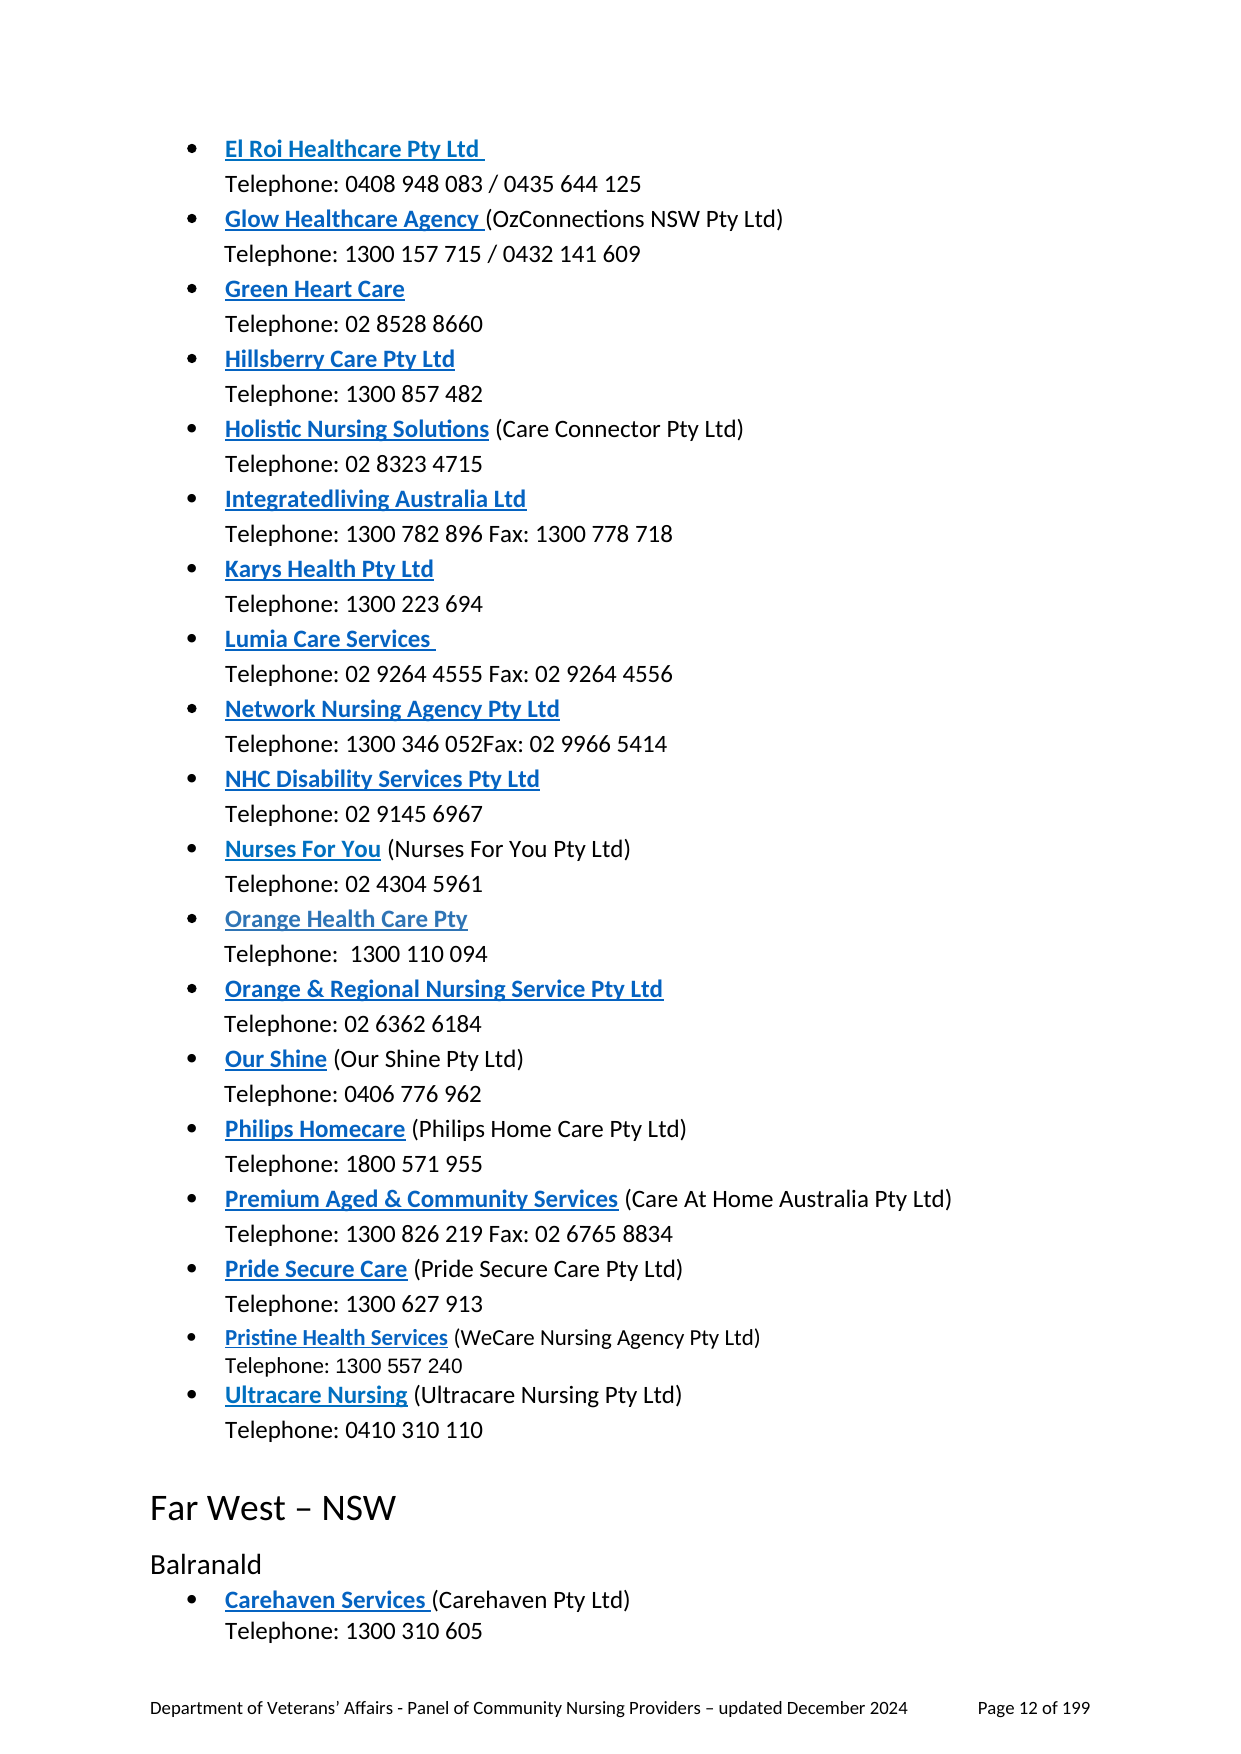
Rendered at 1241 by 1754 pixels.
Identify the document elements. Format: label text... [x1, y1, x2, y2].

list Glow Healthcare Agency (OzConnections NSW Pty Ltd) [187, 203, 1090, 233]
text Telephone: 1300 826 219 Fax: 02 6765 8834 [225, 1218, 1090, 1248]
list Karys Health Pty Ltd [187, 553, 1090, 583]
list Nurses For You (Nurses For You Pty Ltd) [187, 833, 1090, 863]
text Telephone: 1300 110 094 [187, 938, 1090, 968]
list El Roi Healthcare Pty Ltd [187, 133, 1090, 163]
list Pristine Health Services (WeCare Nursing Agency Pty Ltd) [187, 1323, 1090, 1351]
text Telephone: 0408 948 083 / 0435 644 125 [225, 168, 1090, 198]
list Lumia Care Services Telephone: 02 9264 4555 Fax: 02 9264 4556 [187, 623, 1090, 688]
list Integratedliving Australia Ltd [187, 483, 1090, 513]
text Telephone: 1800 571 955 [225, 1148, 1090, 1178]
text Telephone: 1300 346 052Fax: 02 9966 5414 [225, 728, 1090, 758]
list Ultracare Nursing (Ultracare Nursing Pty Ltd) [187, 1379, 1090, 1409]
text Telephone: 1300 157 715 / 0432 141 609 [187, 238, 1090, 268]
text Telephone: 02 6362 6184 [187, 1008, 1090, 1038]
list Holistic Nursing Solutions (Care Connector Pty Ltd) [187, 413, 1090, 443]
text Telephone: 0406 776 962 [187, 1078, 1090, 1108]
subtitle Balranald [150, 1546, 1090, 1582]
list Orange & Regional Nursing Service Pty Ltd [187, 973, 1090, 1003]
list Carehaven Services (Carehaven Pty Ltd) Telephone: 1300 310 605 [187, 1584, 1090, 1645]
list Our Shine (Our Shine Pty Ltd) [187, 1043, 1090, 1073]
text Telephone: 02 8323 4715 [225, 448, 1090, 478]
text Telephone: 02 4304 5961 [225, 868, 1090, 898]
subtitle Far West – NSW [150, 1484, 1090, 1530]
list Pride Secure Care (Pride Secure Care Pty Ltd) [187, 1253, 1090, 1283]
list Orange Health Care Pty [187, 903, 1090, 933]
list Telephone: 1300 223 694 [225, 588, 1090, 618]
list Premium Aged & Community Services (Care At Home Australia Pty Ltd) [187, 1183, 1090, 1213]
text Telephone: 1300 557 240 [225, 1351, 1090, 1379]
list Hillsberry Care Pty Ltd Telephone: 1300 857 482 [187, 343, 1090, 408]
list Philips Homecare (Philips Home Care Pty Ltd) [187, 1113, 1090, 1143]
text Telephone: 1300 782 896 Fax: 1300 778 718 [225, 518, 1090, 548]
list Network Nursing Agency Pty Ltd [187, 693, 1090, 723]
list Telephone: 0410 310 110 [225, 1414, 1090, 1444]
text Telephone: 1300 627 913 [225, 1288, 1090, 1318]
list Green Heart Care Telephone: 02 8528 8660 [187, 273, 1090, 338]
list NHC Disability Services Pty Ltd [187, 763, 1090, 793]
text Telephone: 02 9145 6967 [225, 798, 1090, 828]
